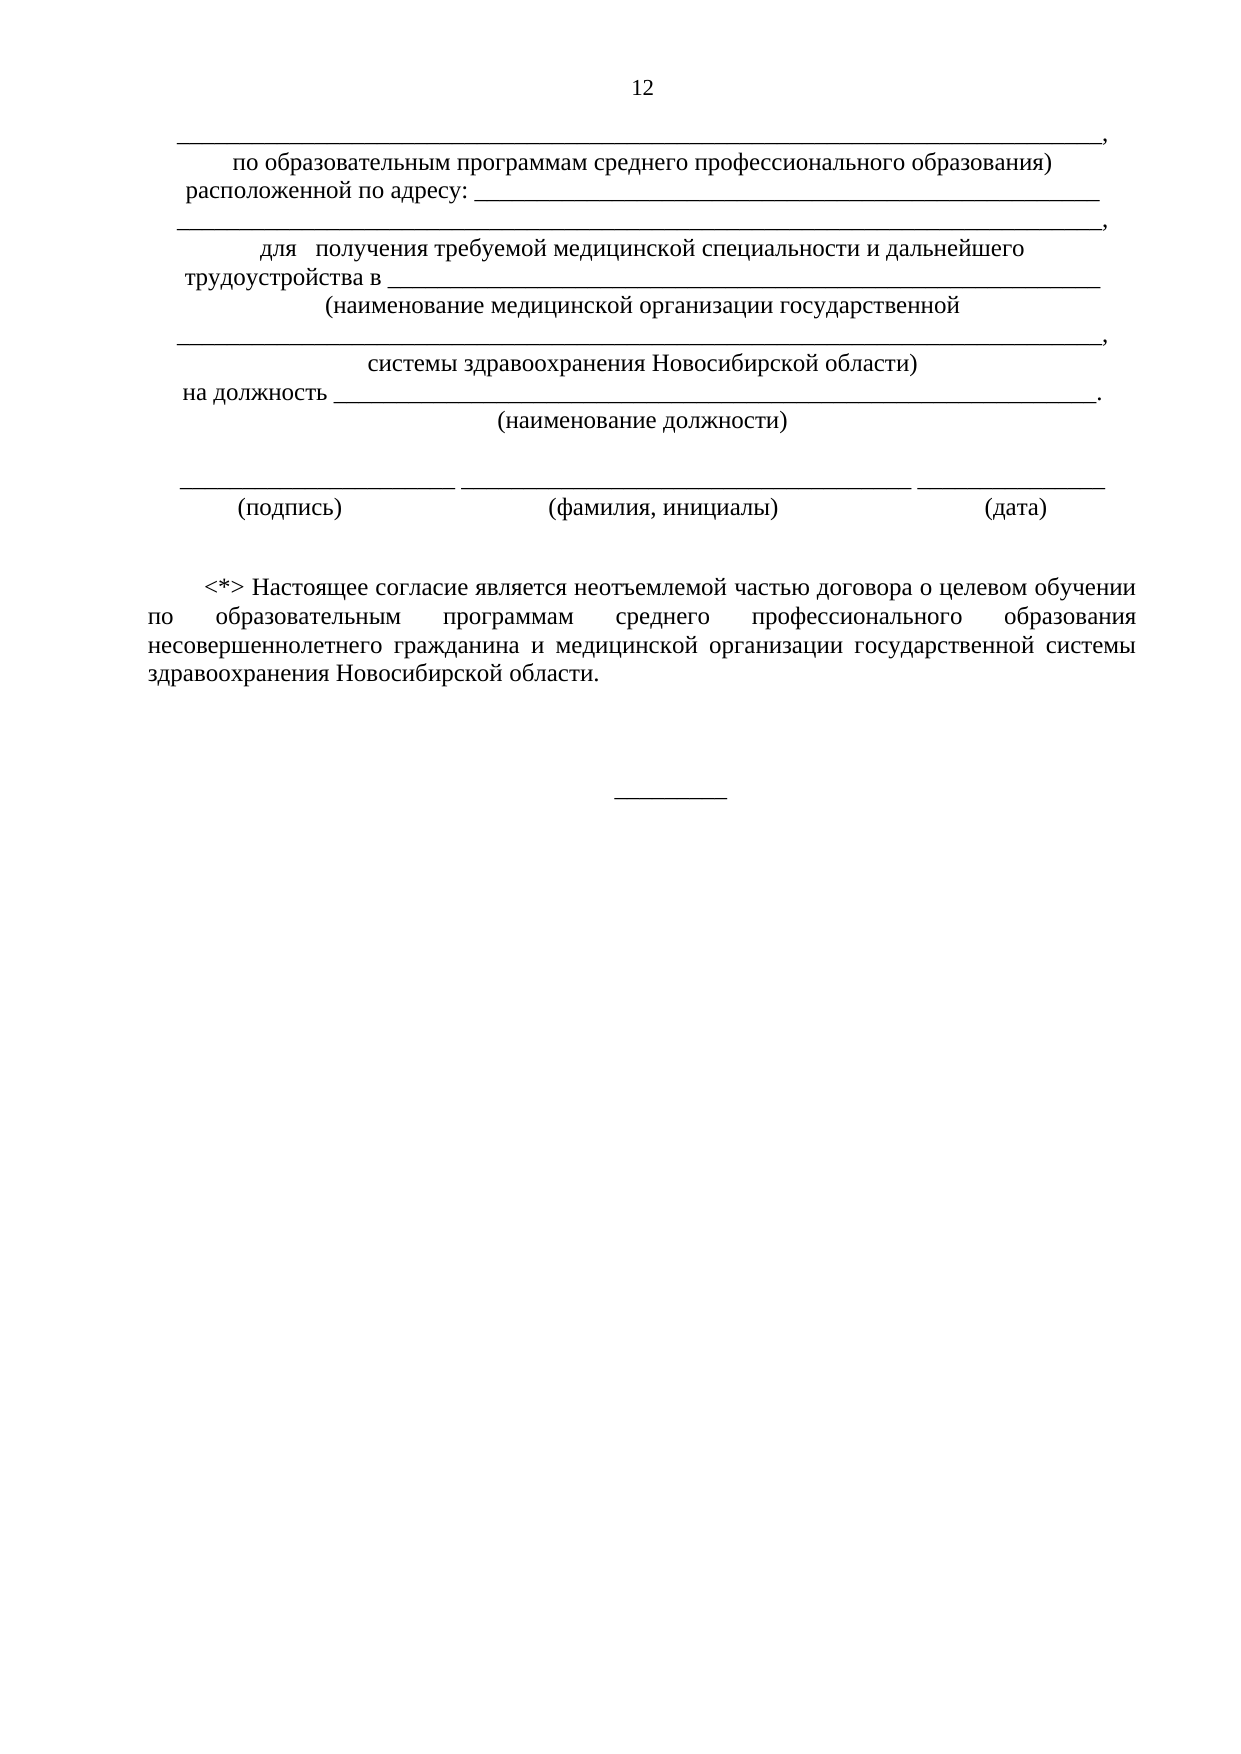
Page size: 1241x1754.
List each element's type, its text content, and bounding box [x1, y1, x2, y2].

text (подпись) (фамилия, инициалы) (дата) [148, 492, 1137, 521]
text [148, 176, 1137, 204]
text трудоустройства в _________________________________________________________ [148, 262, 1137, 291]
text ______________________ ____________________________________ _______________ [148, 463, 1137, 492]
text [148, 118, 1137, 147]
text на должность _____________________________________________________________. [148, 377, 1137, 406]
text <*> Настоящее согласие является неотъемлемой частью договора о целевом обучении по образовательным программам среднего профессионального образования несовершеннолетнего гражданина и медицинской организации государственной системы здравоохранения Новосибирской области. [148, 572, 1137, 687]
text для получения требуемой медицинской специальности и дальнейшего [148, 233, 1137, 262]
text _________ [148, 773, 1137, 802]
text (наименование должности) [148, 406, 1137, 434]
text __________________________________________________________________________, [148, 204, 1137, 233]
text __________________________________________________________________________, [148, 319, 1137, 348]
text системы здравоохранения Новосибирской области) [148, 348, 1137, 377]
text (наименование медицинской организации государственной [148, 291, 1137, 319]
text по образовательным программам среднего профессионального образования) [148, 147, 1137, 176]
